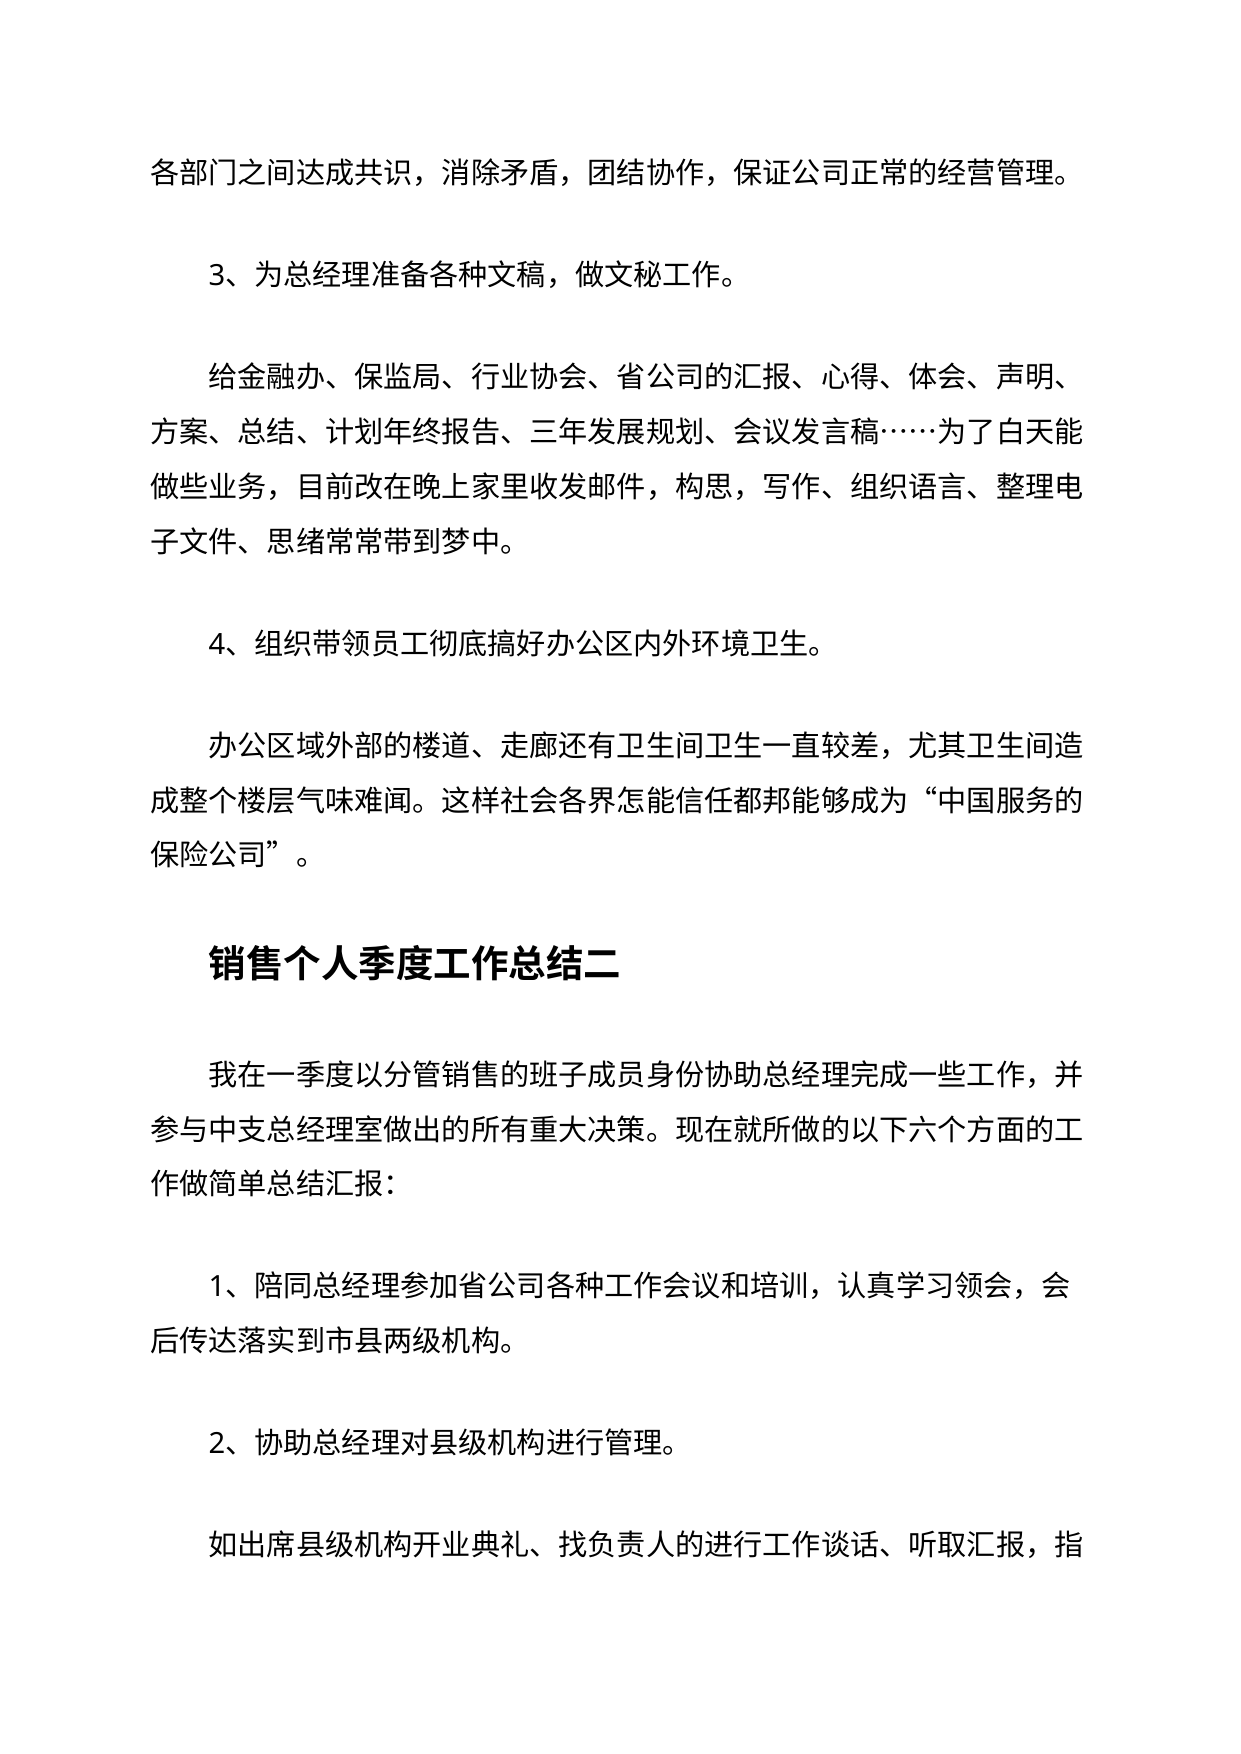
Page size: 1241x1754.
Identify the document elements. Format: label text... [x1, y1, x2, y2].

text 给金融办、保监局、行业协会、省公司的汇报、心得、体会、声明、方案、总结、计划年终报告、三年发展规划、会议发言稿……为了白天能做些业务，目前改在晚上家里收发邮件，构思，写作、组织语言、整理电子文件、思绪常常带到梦中。 [150, 354, 1090, 561]
text 销售个人季度工作总结二 [150, 934, 1090, 988]
text 1、陪同总经理参加省公司各种工作会议和培训，认真学习领会，会后传达落实到市县两级机构。 [150, 1263, 1090, 1360]
text 3、为总经理准备各种文稿，做文秘工作。 [150, 252, 1090, 294]
text 我在一季度以分管销售的班子成员身份协助总经理完成一些工作，并参与中支总经理室做出的所有重大决策。现在就所做的以下六个方面的工作做简单总结汇报： [150, 1051, 1090, 1203]
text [150, 1521, 1090, 1564]
text 4、组织带领员工彻底搞好办公区内外环境卫生。 [150, 620, 1090, 663]
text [150, 150, 1090, 192]
text 2、协助总经理对县级机构进行管理。 [150, 1419, 1090, 1462]
text 办公区域外部的楼道、走廊还有卫生间卫生一直较差，尤其卫生间造成整个楼层气味难闻。这样社会各界怎能信任都邦能够成为“中国服务的保险公司”。 [150, 722, 1090, 874]
